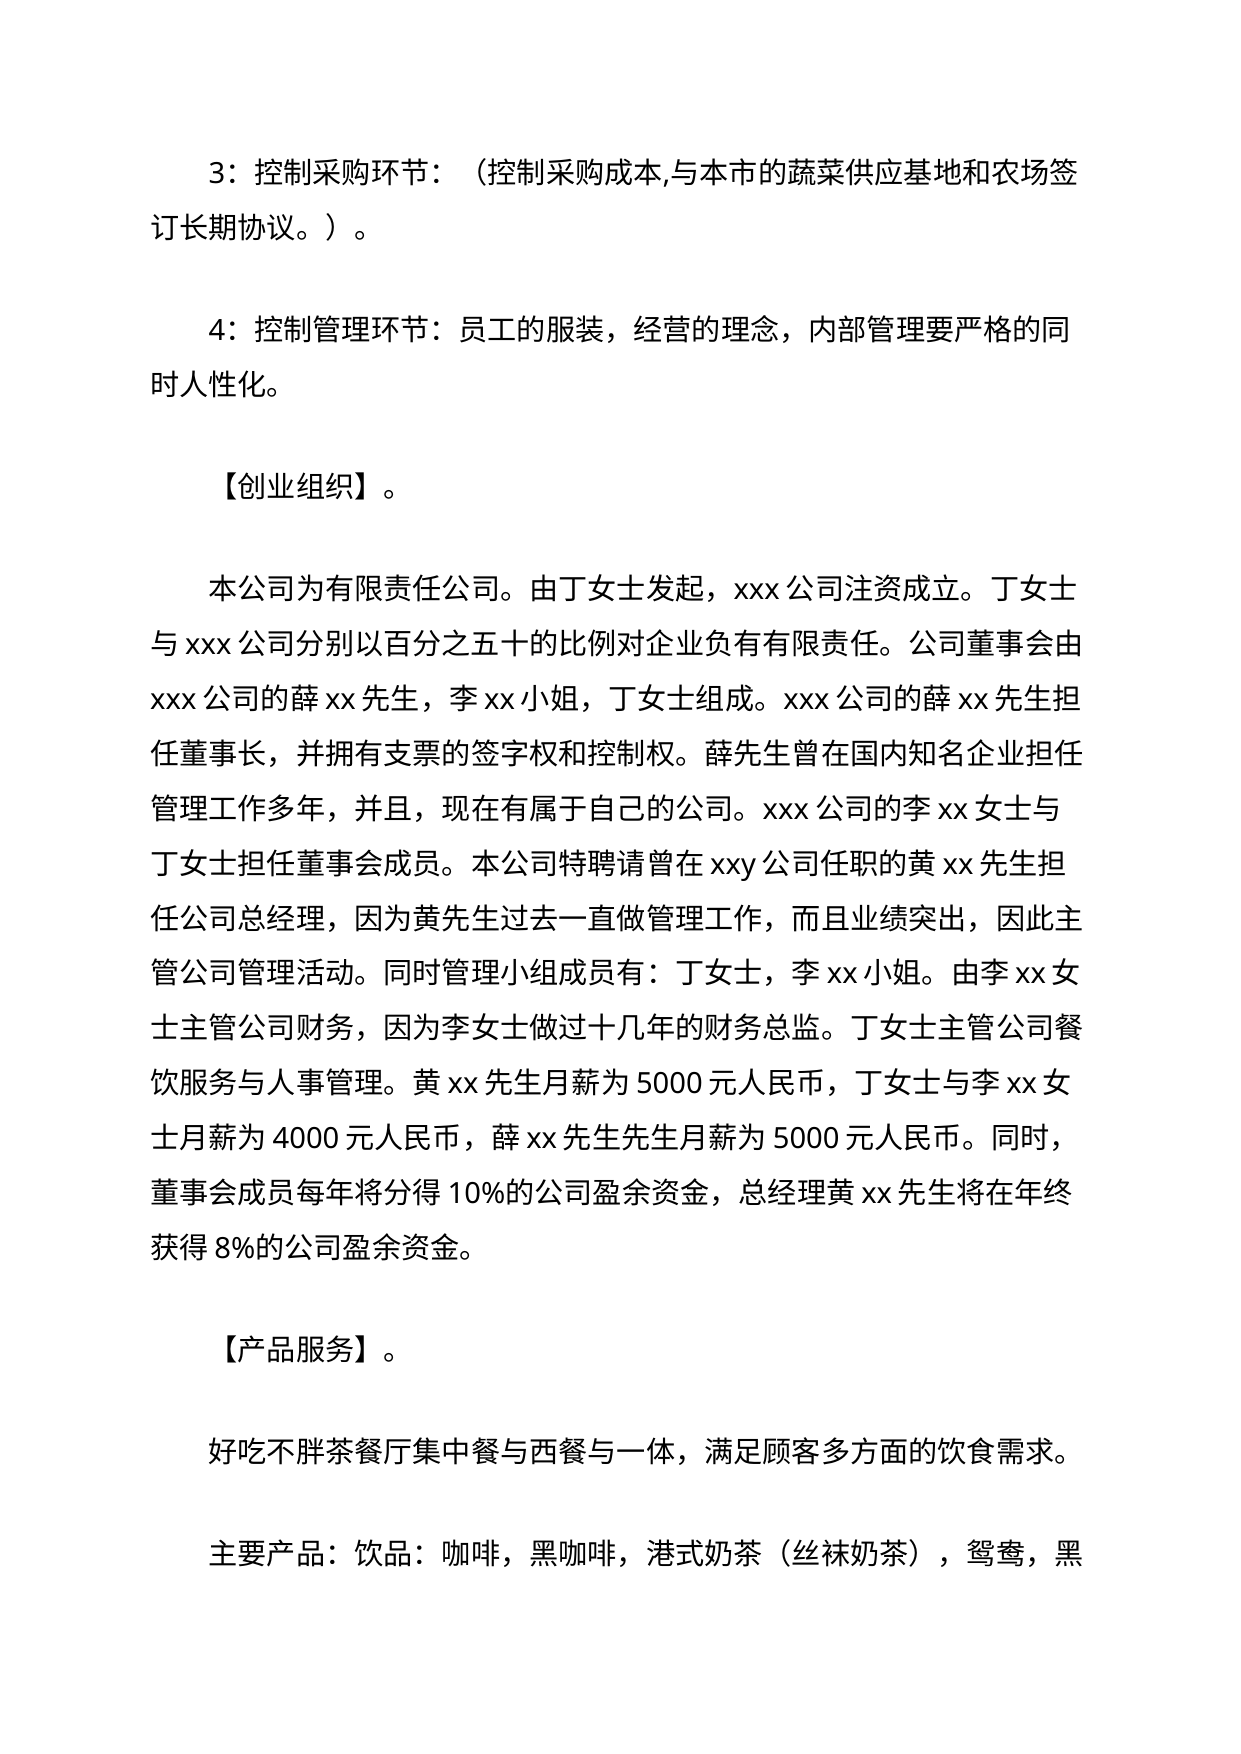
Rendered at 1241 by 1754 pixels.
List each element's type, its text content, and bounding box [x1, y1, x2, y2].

text 【产品服务】。 [150, 1327, 1090, 1369]
text 好吃不胖茶餐厅集中餐与西餐与一体，满足顾客多方面的饮食需求。 [150, 1429, 1090, 1471]
text 本公司为有限责任公司。由丁女士发起，xxx公司注资成立。丁女士与xxx公司分别以百分之五十的比例对企业负有有限责任。公司董事会由xxx公司的薛xx先生，李xx小姐，丁女士组成。xxx公司的薛xx先生担任董事长，并拥有支票的签字权和控制权。薛先生曾在国内知名企业担任管理工作多年，并且，现在有属于自己的公司。xxx公司的李xx女士与丁女士担任董事会成员。本公司特聘请曾在xxy公司任职的黄xx先生担任公司总经理，因为黄先生过去一直做管理工作，而且业绩突出，因此主管公司管理活动。同时管理小组成员有：丁女士，李xx小姐。由李xx女士主管公司财务，因为李女士做过十几年的财务总监。丁女士主管公司餐饮服务与人事管理。黄xx先生月薪为5000元人民币，丁女士与李xx女士月薪为4000元人民币，薛xx先生先生月薪为5000元人民币。同时，董事会成员每年将分得10%的公司盈余资金，总经理黄xx先生将在年终获得8%的公司盈余资金。 [150, 565, 1090, 1267]
text 【创业组织】。 [150, 463, 1090, 506]
text 4：控制管理环节：员工的服装，经营的理念，内部管理要严格的同时人性化。 [150, 307, 1090, 404]
text 3：控制采购环节：（控制采购成本,与本市的蔬菜供应基地和农场签订长期协议。）。 [150, 150, 1090, 247]
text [150, 1531, 1090, 1573]
